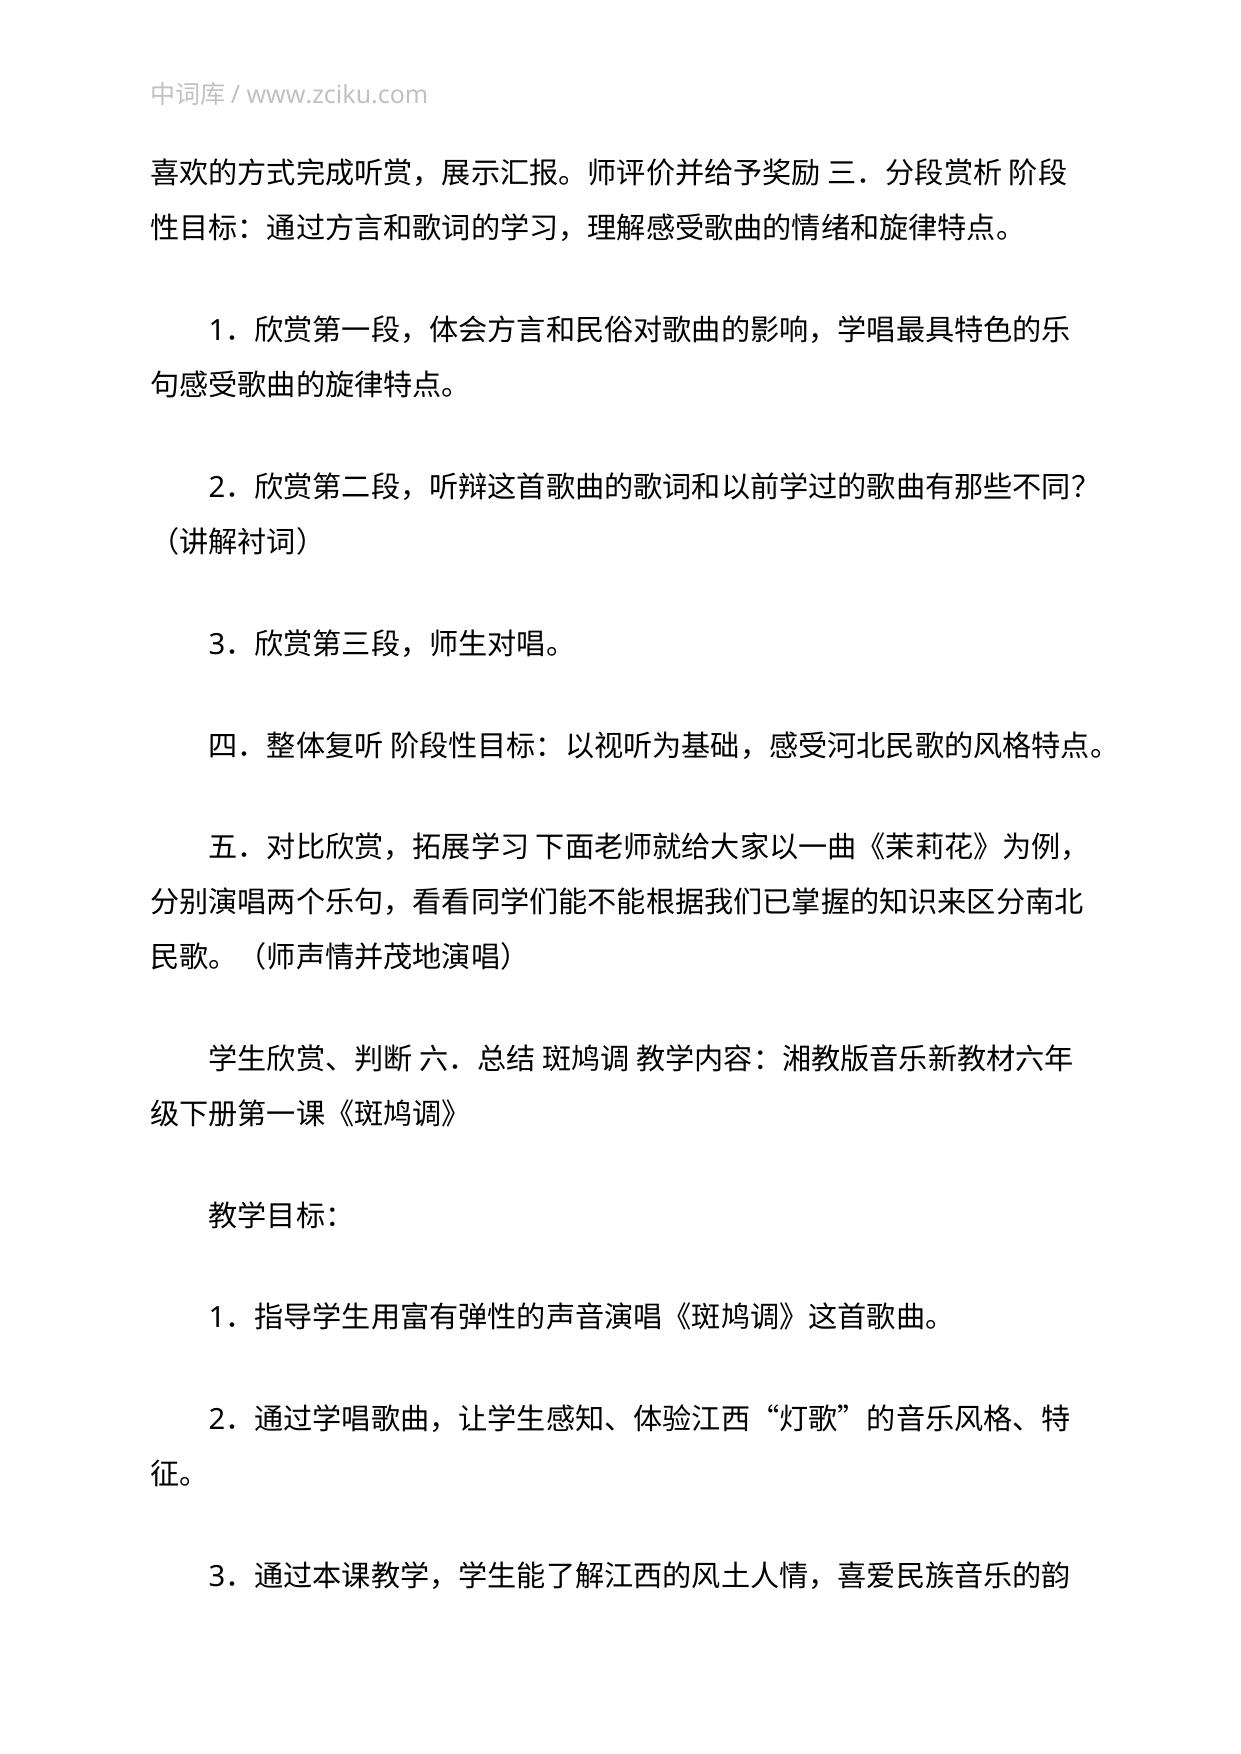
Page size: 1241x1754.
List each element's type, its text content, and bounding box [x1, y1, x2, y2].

text 3．欣赏第三段，师生对唱。 [150, 620, 1090, 663]
text 五．对比欣赏，拓展学习 下面老师就给大家以一曲《茉莉花》为例，分别演唱两个乐句，看看同学们能不能根据我们已掌握的知识来区分南北民歌。（师声情并茂地演唱） [150, 824, 1090, 976]
text 四．整体复听 阶段性目标：以视听为基础，感受河北民歌的风格特点。 [150, 722, 1090, 764]
text 1．指导学生用富有弹性的声音演唱《斑鸠调》这首歌曲。 [150, 1294, 1090, 1336]
text 2．欣赏第二段，听辩这首歌曲的歌词和以前学过的歌曲有那些不同？（讲解衬词） [150, 463, 1090, 561]
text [150, 150, 1090, 247]
text 教学目标： [150, 1192, 1090, 1234]
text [150, 1553, 1090, 1595]
text 2．通过学唱歌曲，让学生感知、体验江西“灯歌”的音乐风格、特征。 [150, 1396, 1090, 1493]
text 学生欣赏、判断 六．总结 斑鸠调 教学内容：湘教版音乐新教材六年级下册第一课《斑鸠调》 [150, 1036, 1090, 1133]
text 1．欣赏第一段，体会方言和民俗对歌曲的影响，学唱最具特色的乐句感受歌曲的旋律特点。 [150, 307, 1090, 404]
